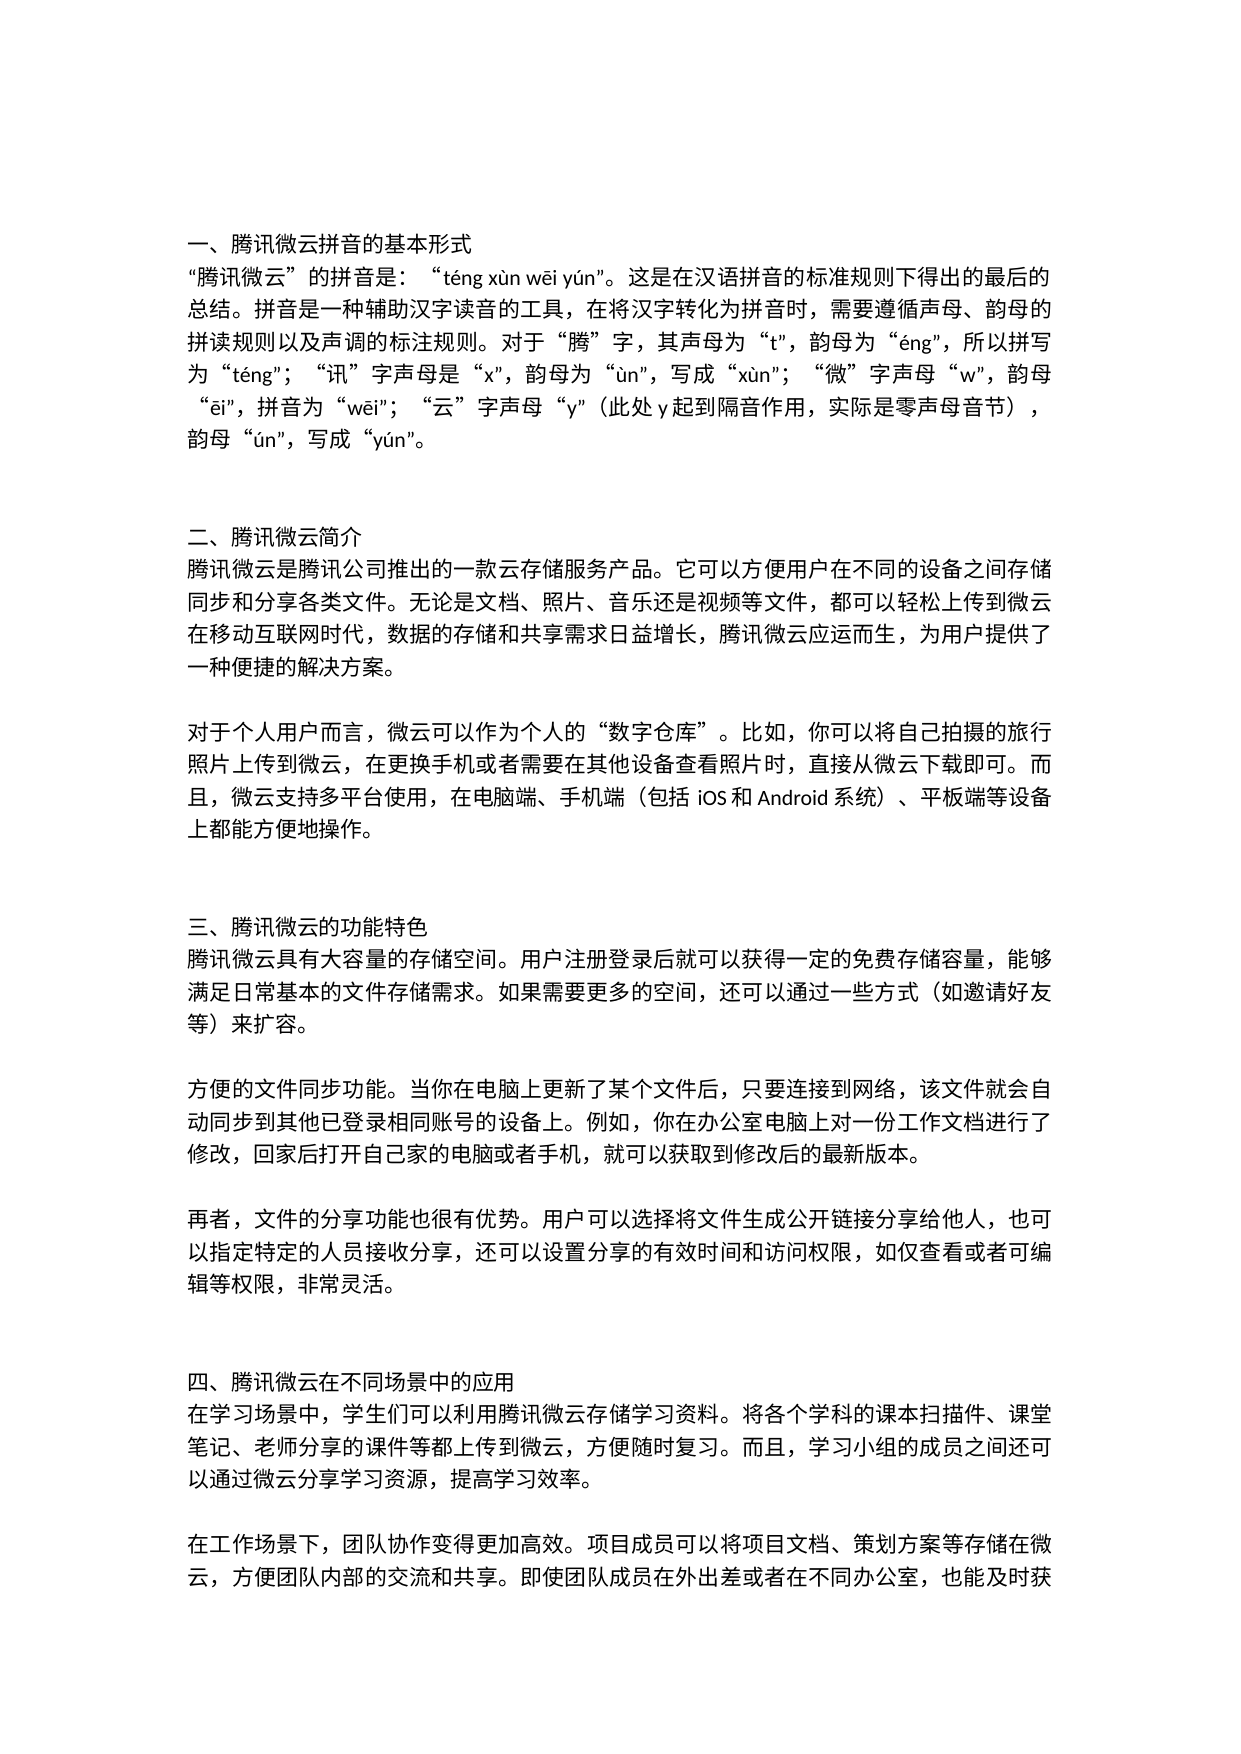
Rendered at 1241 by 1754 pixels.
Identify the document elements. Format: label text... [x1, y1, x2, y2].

text 再者，文件的分享功能也很有优势。用户可以选择将文件生成公开链接分享给他人，也可以指定特定的人员接收分享，还可以设置分享的有效时间和访问权限，如仅查看或者可编辑等权限，非常灵活。 [187, 1202, 1053, 1299]
text 二、腾讯微云简介 [187, 519, 1053, 552]
text 在学习场景中，学生们可以利用腾讯微云存储学习资料。将各个学科的课本扫描件、课堂笔记、老师分享的课件等都上传到微云，方便随时复习。而且，学习小组的成员之间还可以通过微云分享学习资源，提高学习效率。 [187, 1397, 1053, 1494]
text 四、腾讯微云在不同场景中的应用 [187, 1364, 1053, 1397]
text 腾讯微云是腾讯公司推出的一款云存储服务产品。它可以方便用户在不同的设备之间存储、同步和分享各类文件。无论是文档、照片、音乐还是视频等文件，都可以轻松上传到微云。在移动互联网时代，数据的存储和共享需求日益增长，腾讯微云应运而生，为用户提供了一种便捷的解决方案。 [187, 552, 1053, 682]
text 一、腾讯微云拼音的基本形式 [187, 227, 1053, 259]
text “腾讯微云”的拼音是：“téng xùn wēi yún”。这是在汉语拼音的标准规则下得出的最后的总结。拼音是一种辅助汉字读音的工具，在将汉字转化为拼音时，需要遵循声母、韵母的拼读规则以及声调的标注规则。对于“腾”字，其声母为“t”，韵母为“éng”，所以拼写为“téng”；“讯”字声母是“x”，韵母为“ùn”，写成“xùn”；“微”字声母“w”，韵母“ēi”，拼音为“wēi”；“云”字声母“y”（此处y起到隔音作用，实际是零声母音节），韵母“ún”，写成“yún”。 [187, 259, 1053, 454]
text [187, 1527, 1053, 1592]
text 对于个人用户而言，微云可以作为个人的“数字仓库”。比如，你可以将自己拍摄的旅行照片上传到微云，在更换手机或者需要在其他设备查看照片时，直接从微云下载即可。而且，微云支持多平台使用，在电脑端、手机端（包括iOS和Android系统）、平板端等设备上都能方便地操作。 [187, 714, 1053, 844]
text 腾讯微云具有大容量的存储空间。用户注册登录后就可以获得一定的免费存储容量，能够满足日常基本的文件存储需求。如果需要更多的空间，还可以通过一些方式（如邀请好友等）来扩容。 [187, 942, 1053, 1039]
text 三、腾讯微云的功能特色 [187, 909, 1053, 942]
text 方便的文件同步功能。当你在电脑上更新了某个文件后，只要连接到网络，该文件就会自动同步到其他已登录相同账号的设备上。例如，你在办公室电脑上对一份工作文档进行了修改，回家后打开自己家的电脑或者手机，就可以获取到修改后的最新版本。 [187, 1072, 1053, 1169]
